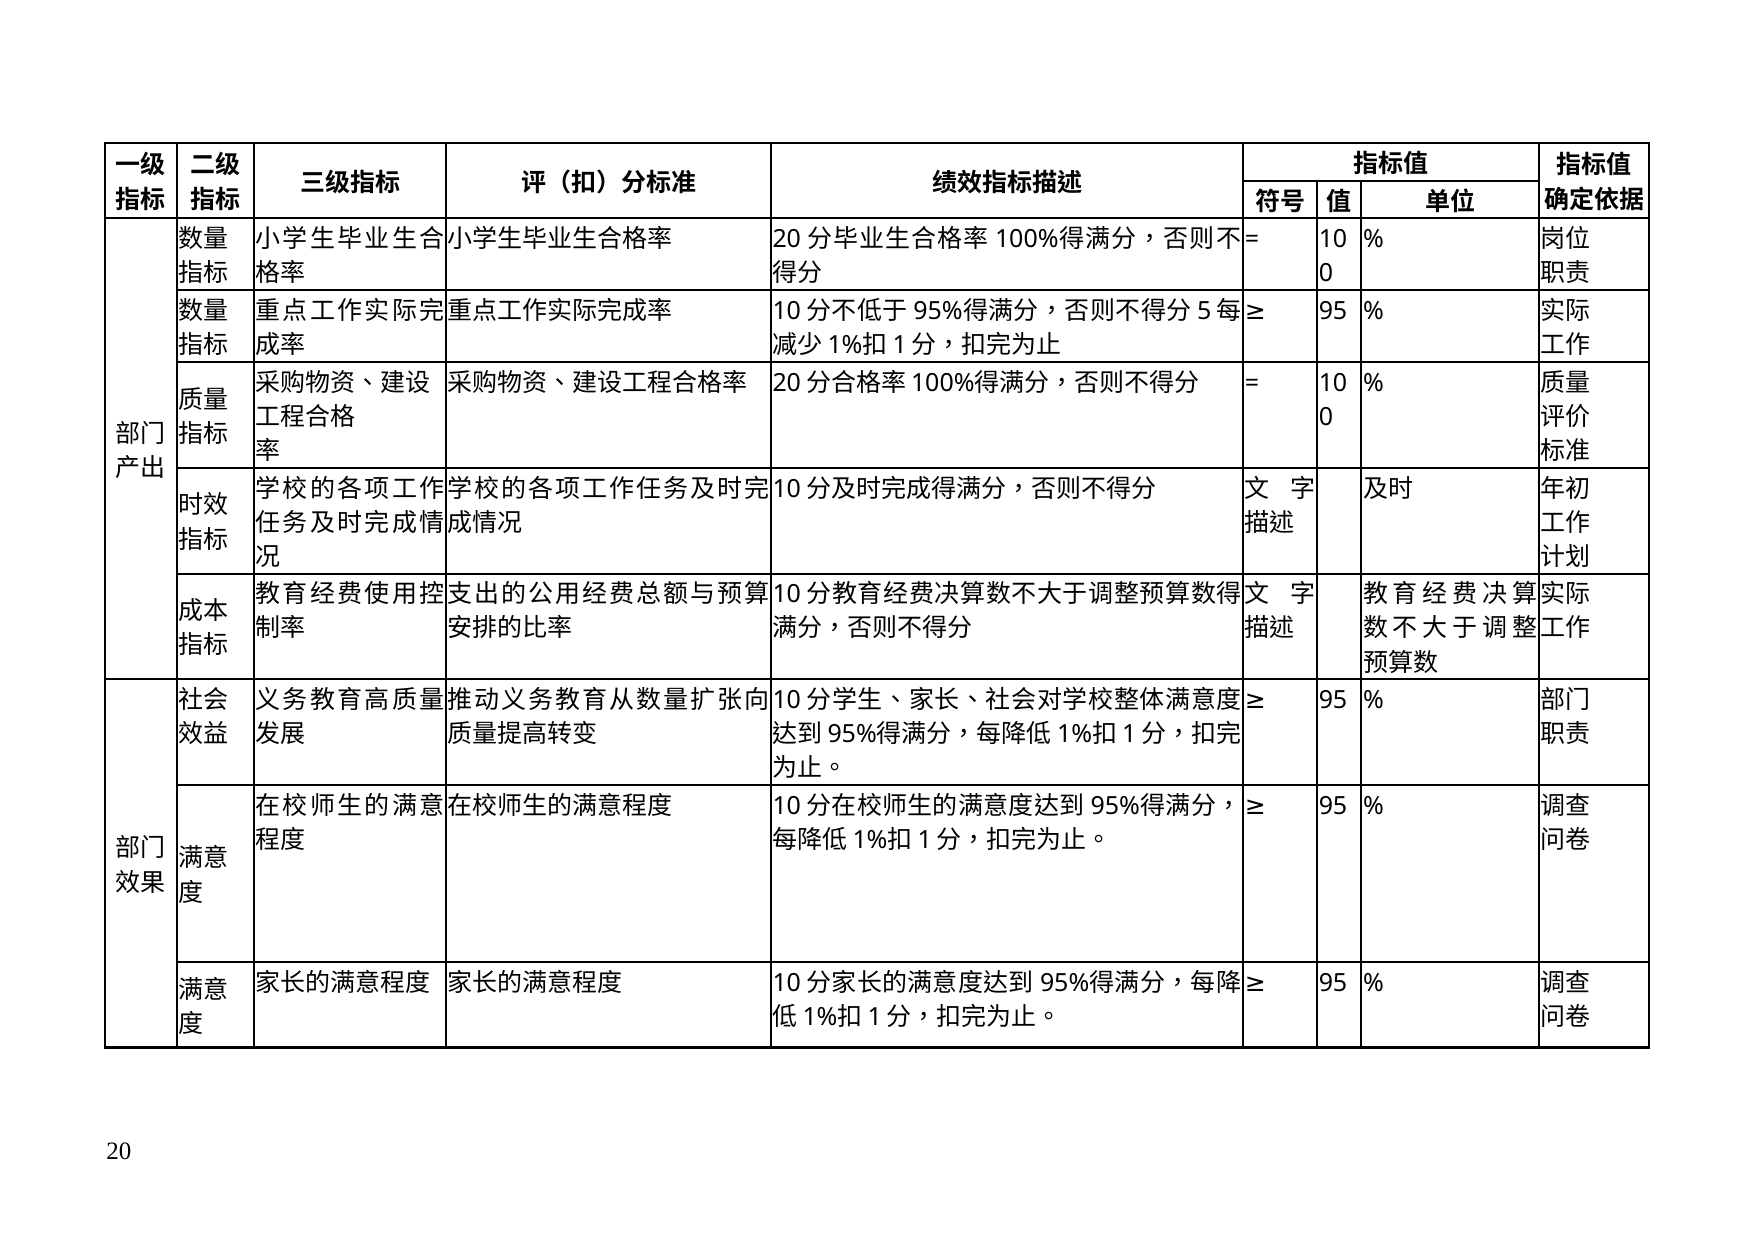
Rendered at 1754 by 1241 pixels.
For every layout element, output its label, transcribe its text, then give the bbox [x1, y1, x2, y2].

table_cell 95 [1318, 680, 1360, 784]
table_cell 教育经费决算数不大于调整预算数 [1362, 575, 1538, 678]
table_cell 满意 度 [178, 963, 253, 1046]
table_cell 在校师生的满意程度 [447, 786, 770, 961]
table_cell % [1362, 219, 1538, 289]
table_cell 采购物资、建设工程合格率 [447, 363, 770, 467]
table_cell 95 [1318, 291, 1360, 361]
table_cell 家长的满意程度 [447, 963, 770, 1046]
table_header 指标值 [1244, 144, 1538, 179]
table_cell 教育经费使用控制率 [255, 575, 445, 678]
table_cell 质量 评价 标准 [1540, 363, 1648, 467]
table_header 一级指标 [106, 144, 176, 217]
table_cell % [1362, 680, 1538, 784]
table_cell 10分教育经费决算数不大于调整预算数得满分，否则不得分 [772, 575, 1242, 678]
table_cell 10分在校师生的满意度达到95%得满分，每降低1%扣1分，扣完为止。 [772, 786, 1242, 961]
table_cell 10分不低于95%得满分，否则不得分5每减少1%扣1分，扣完为止 [772, 291, 1242, 361]
table_cell 调查 问卷 [1540, 786, 1648, 961]
table_cell 成本 指标 [178, 575, 253, 678]
table_cell 10分及时完成得满分，否则不得分 [772, 469, 1242, 572]
table_cell ≥ [1244, 291, 1316, 361]
table_cell 20分合格率100%得满分，否则不得分 [772, 363, 1242, 467]
table_header 绩效指标描述 [772, 144, 1242, 217]
table_cell 实际 工作 [1540, 291, 1648, 361]
table_cell 学校的各项工作任务及时完成情况 [447, 469, 770, 572]
table_cell 部门效果 [106, 680, 176, 1046]
table_cell 文字描述 [1244, 575, 1316, 678]
table_cell % [1362, 291, 1538, 361]
table_cell = [1244, 219, 1316, 289]
table_cell 义务教育高质量发展 [255, 680, 445, 784]
table_cell 小学生毕业生合格率 [447, 219, 770, 289]
table_cell 重点工作实际完成率 [255, 291, 445, 361]
table_cell 学校的各项工作任务及时完成情况 [255, 469, 445, 572]
table_cell 数量 指标 [178, 219, 253, 289]
table_cell 数量 指标 [178, 291, 253, 361]
table_cell 10分家长的满意度达到95%得满分，每降低1%扣1分，扣完为止。 [772, 963, 1242, 1046]
table_cell ≥ [1244, 680, 1316, 784]
table_cell 部门 职责 [1540, 680, 1648, 784]
table_cell 20分毕业生合格率100%得满分，否则不得分 [772, 219, 1242, 289]
table_cell [1318, 575, 1360, 678]
table_cell 100 [1318, 363, 1360, 467]
table_cell 社会 效益 [178, 680, 253, 784]
table_cell 岗位 职责 [1540, 219, 1648, 289]
table_cell 时效 指标 [178, 469, 253, 572]
table_header 指标值 确定依据 [1540, 144, 1648, 217]
table_cell = [1244, 363, 1316, 467]
table_cell % [1362, 786, 1538, 961]
table_header 三级指标 [255, 144, 445, 217]
table_cell 部门产出 [106, 219, 176, 678]
table_cell 单位 [1362, 182, 1538, 217]
table_cell % [1362, 963, 1538, 1046]
table_cell 值 [1318, 182, 1360, 217]
table_cell 满意 度 [178, 786, 253, 961]
table_cell 文字描述 [1244, 469, 1316, 572]
table_cell 质量 指标 [178, 363, 253, 467]
table_cell 10分学生、家长、社会对学校整体满意度达到95%得满分，每降低1%扣1分，扣完为止。 [772, 680, 1242, 784]
table_cell 符号 [1244, 182, 1316, 217]
table_cell 调查 问卷 [1540, 963, 1648, 1046]
table_cell 小学生毕业生合格率 [255, 219, 445, 289]
table_cell 95 [1318, 963, 1360, 1046]
table_header 评（扣）分标准 [447, 144, 770, 217]
table_cell ≥ [1244, 963, 1316, 1046]
table_cell 重点工作实际完成率 [447, 291, 770, 361]
table_cell 家长的满意程度 [255, 963, 445, 1046]
table_cell 采购物资、建设 工程合格 率 [255, 363, 445, 467]
table_cell 95 [1318, 786, 1360, 961]
table_cell 实际 工作 [1540, 575, 1648, 678]
table_cell 支出的公用经费总额与预算安排的比率 [447, 575, 770, 678]
table_cell 年初 工作 计划 [1540, 469, 1648, 572]
table_cell ≥ [1244, 786, 1316, 961]
table_cell % [1362, 363, 1538, 467]
table_cell 100 [1318, 219, 1360, 289]
table_cell [1318, 469, 1360, 572]
table_cell 在校师生的满意程度 [255, 786, 445, 961]
table_header 二级 指标 [178, 144, 253, 217]
table_cell 及时 [1362, 469, 1538, 572]
table_cell 推动义务教育从数量扩张向质量提高转变 [447, 680, 770, 784]
